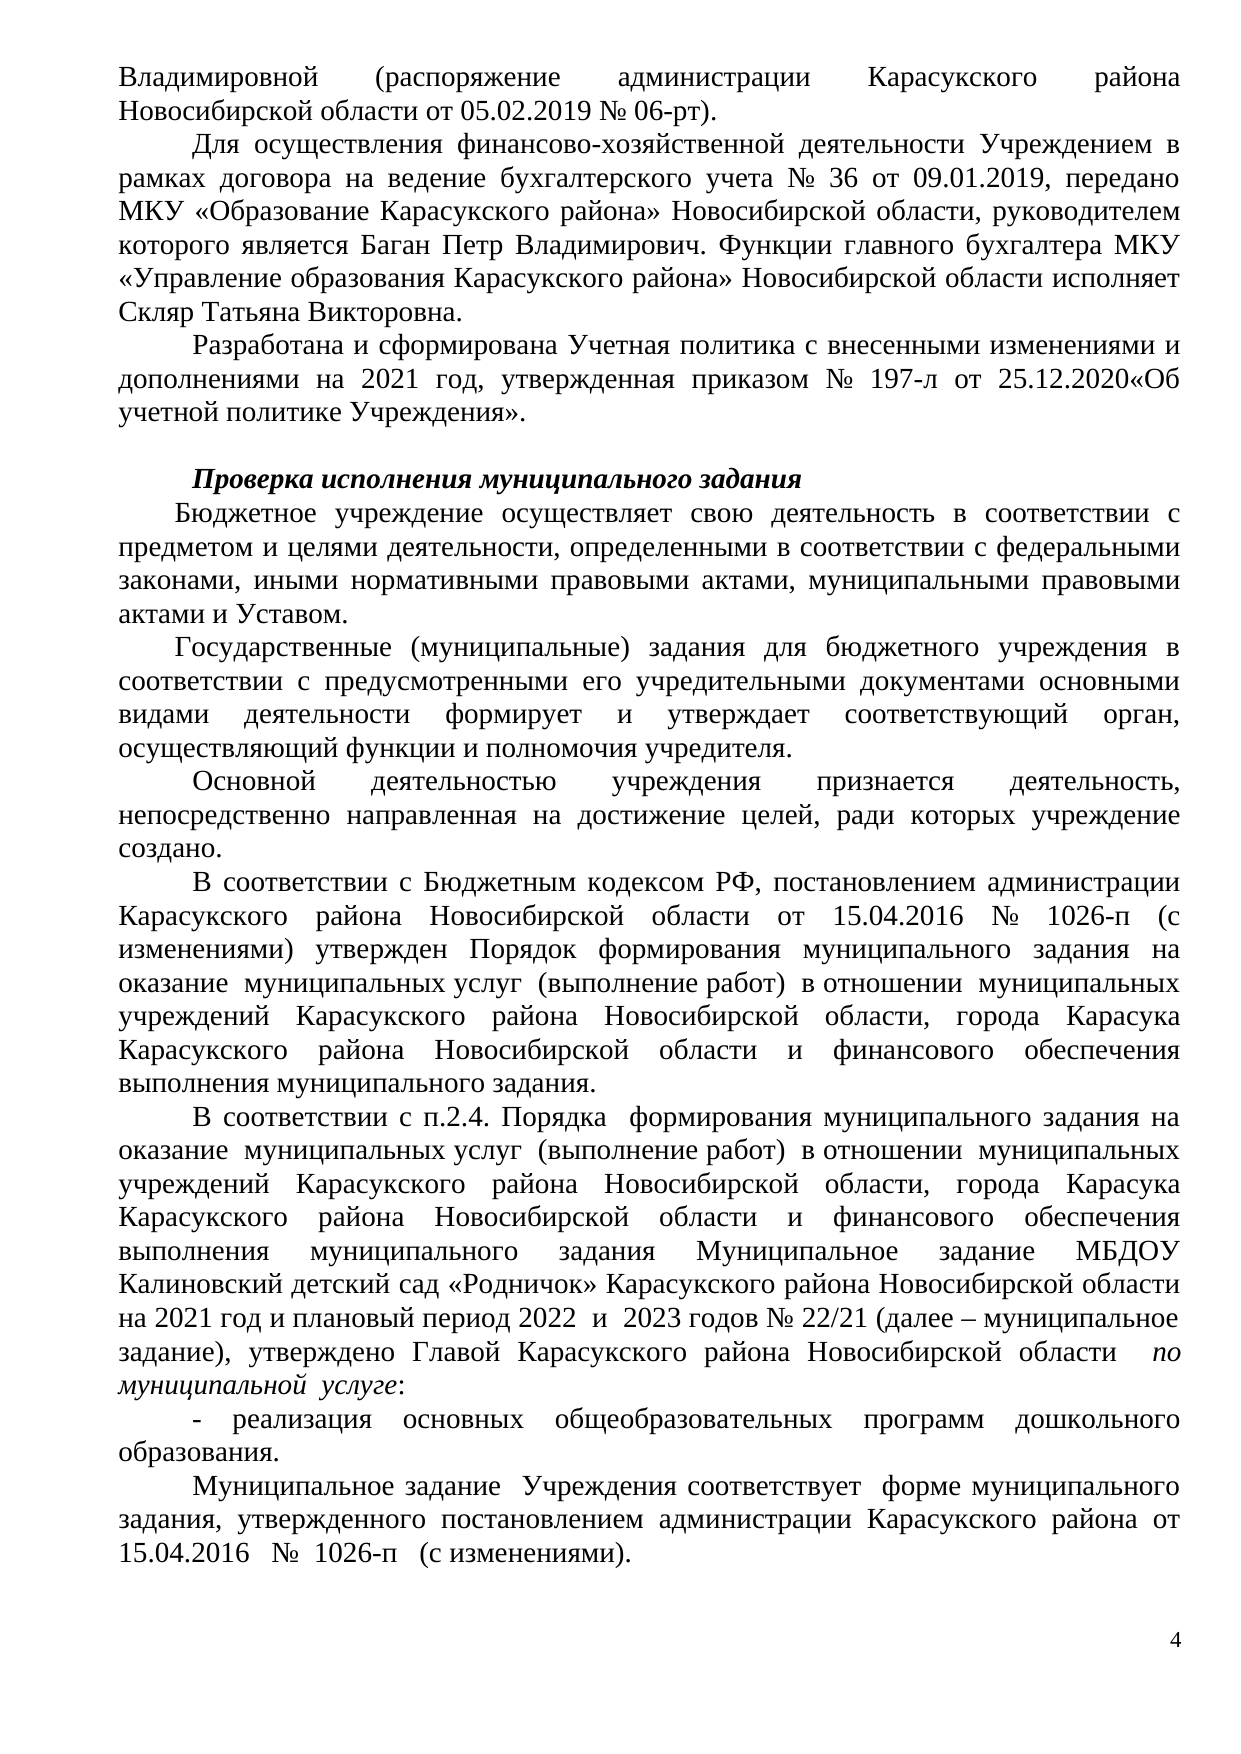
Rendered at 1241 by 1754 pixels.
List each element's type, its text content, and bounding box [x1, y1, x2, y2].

text Государственные (муниципальные) задания для бюджетного учреждения в соответствии с предусмотренными его учредительными документами основными видами деятельности формирует и утверждает соответствующий орган, осуществляющий функции и полномочия учредителя. [118, 629, 1181, 763]
text В соответствии с Бюджетным кодексом РФ, постановлением администрации Карасукского района Новосибирской области от 15.04.2016 № 1026-п (с изменениями) утвержден Порядок формирования муниципального задания на оказание муниципальных услуг (выполнение работ) в отношении муниципальных учреждений Карасукского района Новосибирской области, города Карасука Карасукского района Новосибирской области и финансового обеспечения выполнения муниципального задания. [118, 864, 1181, 1099]
text - реализация основных общеобразовательных программ дошкольного образования. [118, 1401, 1181, 1468]
text Разработана и сформирована Учетная политика с внесенными изменениями и дополнениями на 2021 год, утвержденная приказом № 197-л от 25.12.2020«Об учетной политике Учреждения». [118, 327, 1181, 428]
text В соответствии с п.2.4. Порядка формирования муниципального задания на оказание муниципальных услуг (выполнение работ) в отношении муниципальных учреждений Карасукского района Новосибирской области, города Карасука Карасукского района Новосибирской области и финансового обеспечения выполнения муниципального задания Муниципальное задание МБДОУ Калиновский детский сад «Родничок» Карасукского района Новосибирской области на 2021 год и плановый период 2022 и 2023 годов № 22/21 (далее – муниципальное задание), утверждено Главой Карасукского района Новосибирской области по муниципальной услуге: [118, 1099, 1181, 1401]
text Муниципальное задание Учреждения соответствует форме муниципального задания, утвержденного постановлением администрации Карасукского района от 15.04.2016 № 1026-п (с изменениями). [118, 1468, 1181, 1568]
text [118, 59, 1181, 126]
text Бюджетное учреждение осуществляет свою деятельность в соответствии с предметом и целями деятельности, определенными в соответствии с федеральными законами, иными нормативными правовыми актами, муниципальными правовыми актами и Уставом. [118, 495, 1181, 629]
text Для осуществления финансово-хозяйственной деятельности Учреждением в рамках договора на ведение бухгалтерского учета № 36 от 09.01.2019, передано МКУ «Образование Карасукского района» Новосибирской области, руководителем которого является Баган Петр Владимирович. Функции главного бухгалтера МКУ «Управление образования Карасукского района» Новосибирской области исполняет Скляр Татьяна Викторовна. [118, 126, 1181, 327]
text Основной деятельностью учреждения признается деятельность, непосредственно направленная на достижение целей, ради которых учреждение создано. [118, 763, 1181, 864]
text Проверка исполнения муниципального задания [118, 462, 1181, 495]
